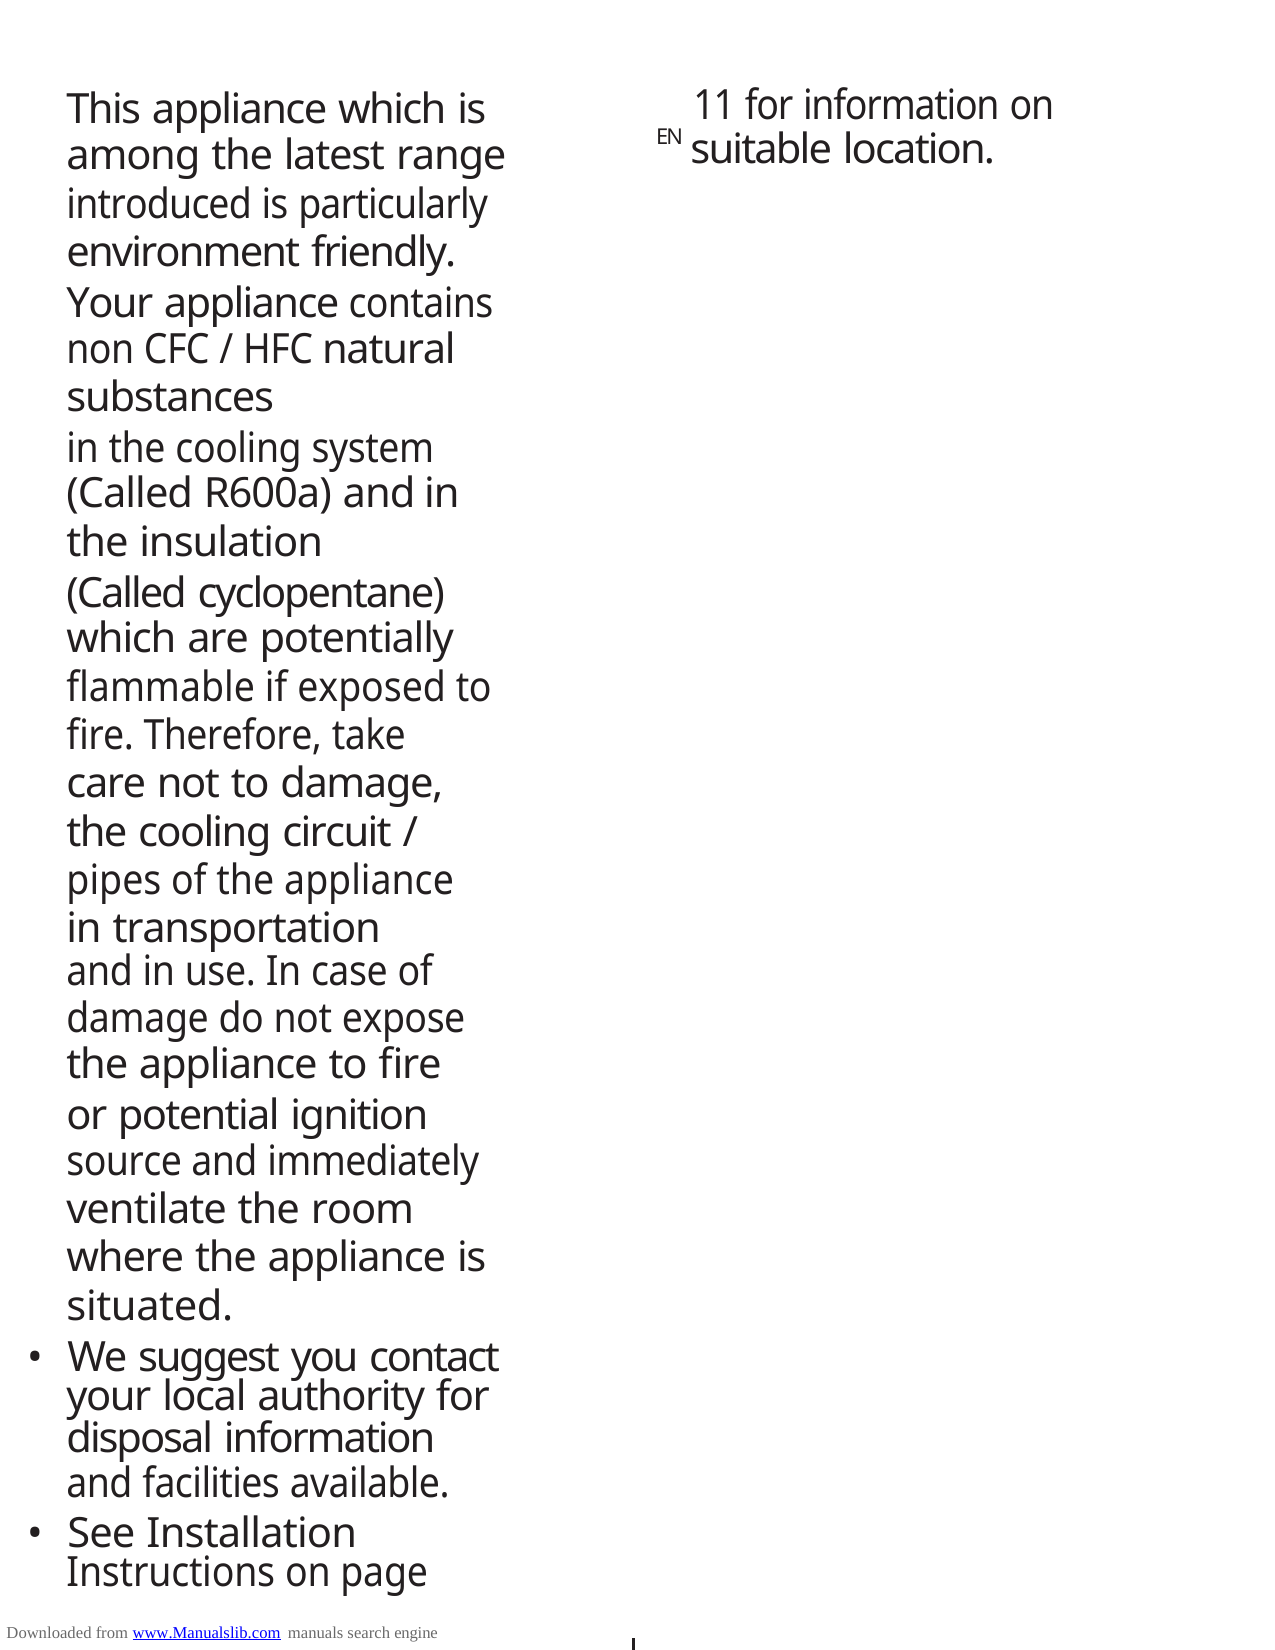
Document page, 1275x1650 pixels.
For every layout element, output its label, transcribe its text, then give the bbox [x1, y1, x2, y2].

text damage do not expose the appliance to fire [66, 994, 532, 1091]
text in the cooling system (Called R600a) and in the insulation [66, 423, 491, 568]
text This appliance which is among the latest range introduced is particularly environment friendly. [66, 85, 532, 279]
text and in use. In case of [66, 955, 623, 993]
text EN suitable location. [656, 128, 1210, 172]
text (Called cyclopentane) which are potentially flammable if exposed to fire. Therefore, take care not to damage, the cooling circuit / pipes of the appliance in transportation [66, 568, 493, 955]
list We suggest you contact your local authority for disposal information [27, 1337, 525, 1465]
text and facilities available. [66, 1465, 623, 1505]
text Your appliance contains non CFC / HFC natural substances [66, 279, 512, 423]
list See Installation Instructions on page 11 for information on [654, 85, 1055, 128]
text or potential ignition source and immediately ventilate the room where the appliance is situated. [66, 1091, 532, 1332]
list See Installation Instructions on page 11 for information on [27, 1513, 467, 1598]
